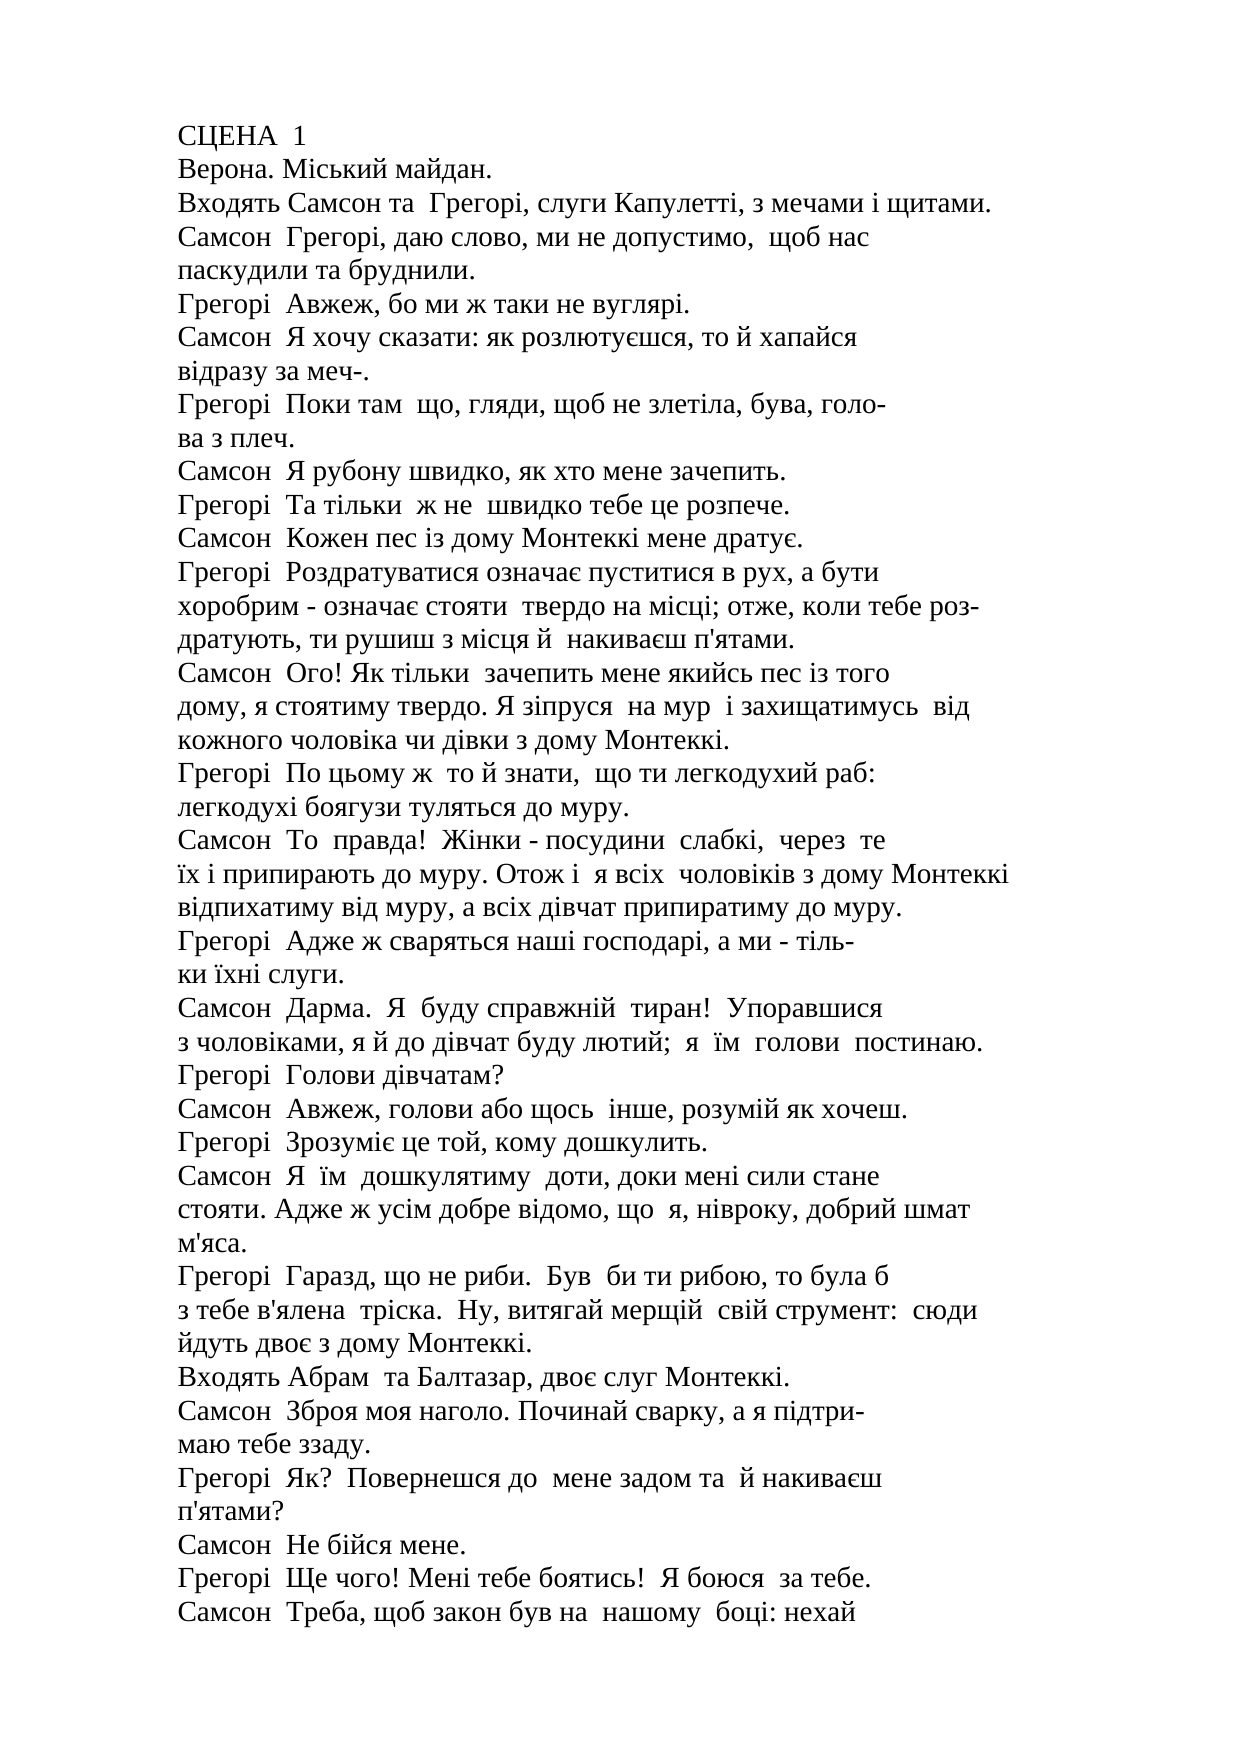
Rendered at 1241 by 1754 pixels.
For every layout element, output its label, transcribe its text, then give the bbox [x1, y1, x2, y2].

text стояти. Адже ж усім добре відомо, що я, нівроку, добрий шмат [177, 1191, 1152, 1225]
text Самсон Авжеж, голови або щось інше, розумій як хочеш. [177, 1091, 1152, 1124]
text Самсон Я рубону швидко, як хто мене зачепить. [177, 453, 1152, 487]
text кожного чоловіка чи дівки з дому Монтеккі. [177, 722, 1152, 755]
text маю тебе ззаду. [177, 1426, 1152, 1460]
text Самсон Кожен пес із дому Монтеккі мене дратує. [177, 521, 1152, 554]
text Грегорі Голови дівчатам? [177, 1057, 1152, 1091]
text Самсон Грегорі, даю слово, ми не допустимо, щоб нас [177, 219, 1152, 252]
text Самсон Зброя моя наголо. Починай сварку, а я підтри- [177, 1393, 1152, 1426]
text Самсон Я хочу сказати: як розлютуєшся, то й хапайся [177, 319, 1152, 353]
text з тебе в'ялена тріска. Ну, витягай мерщій свій струмент: сюди [177, 1292, 1152, 1326]
text Грегорі Ще чого! Мені тебе боятись! Я боюся за тебе. [177, 1560, 1152, 1594]
text Входять Самсон та Грегорі, слуги Капулетті, з мечами і щитами. [177, 185, 1152, 219]
text Грегорі Адже ж сваряться наші господарі, а ми - тіль- [177, 923, 1152, 957]
text Самсон Дарма. Я буду справжній тиран! Упоравшися [177, 990, 1152, 1024]
text ки їхні слуги. [177, 957, 1152, 990]
text Самсон Я їм дошкулятиму доти, доки мені сили стане [177, 1158, 1152, 1191]
text Входять Абрам та Балтазар, двоє слуг Монтеккі. [177, 1359, 1152, 1393]
text Самсон То правда! Жінки - посудини слабкі, через те [177, 822, 1152, 856]
text дратують, ти рушиш з місця й накиваєш п'ятами. [177, 621, 1152, 655]
text йдуть двоє з дому Монтеккі. [177, 1326, 1152, 1359]
text Самсон Не бійся мене. [177, 1527, 1152, 1560]
text Грегорі По цьому ж то й знати, що ти легкодухий раб: [177, 755, 1152, 789]
text Грегорі Поки там що, гляди, щоб не злетіла, бува, голо- [177, 386, 1152, 420]
text з чоловіками, я й до дівчат буду лютий; я їм голови постинаю. [177, 1024, 1152, 1057]
text Грегорі Як? Повернешся до мене задом та й накиваєш [177, 1460, 1152, 1493]
text легкодухі боягузи туляться до муру. [177, 789, 1152, 822]
text Самсон Ого! Як тільки зачепить мене якийсь пес із того [177, 655, 1152, 688]
text паскудили та бруднили. [177, 252, 1152, 286]
text Самсон Треба, щоб закон був на нашому боці: нехай [177, 1594, 1152, 1627]
text хоробрим - означає стояти твердо на місці; отже, коли тебе роз- [177, 588, 1152, 621]
text ва з плеч. [177, 420, 1152, 453]
text Грегорі Зрозуміє це той, кому дошкулить. [177, 1124, 1152, 1158]
text Верона. Міський майдан. [177, 152, 1152, 185]
text відпихатиму від муру, а всіх дівчат припиратиму до муру. [177, 889, 1152, 923]
text відразу за меч-. [177, 353, 1152, 386]
text м'яса. [177, 1225, 1152, 1258]
text дому, я стоятиму твердо. Я зіпруся на мур і захищатимусь від [177, 688, 1152, 722]
text Грегорі Гаразд, що не риби. Був би ти рибою, то була б [177, 1258, 1152, 1292]
text Грегорі Та тільки ж не швидко тебе це розпече. [177, 487, 1152, 521]
text Грегорі Авжеж, бо ми ж таки не вуглярі. [177, 286, 1152, 319]
text Грегорі Роздратуватися означає пуститися в рух, а бути [177, 554, 1152, 588]
text їх і припирають до муру. Отож і я всіх чоловіків з дому Монтеккі [177, 856, 1152, 889]
text п'ятами? [177, 1493, 1152, 1527]
text СЦЕНА 1 [177, 118, 1152, 152]
